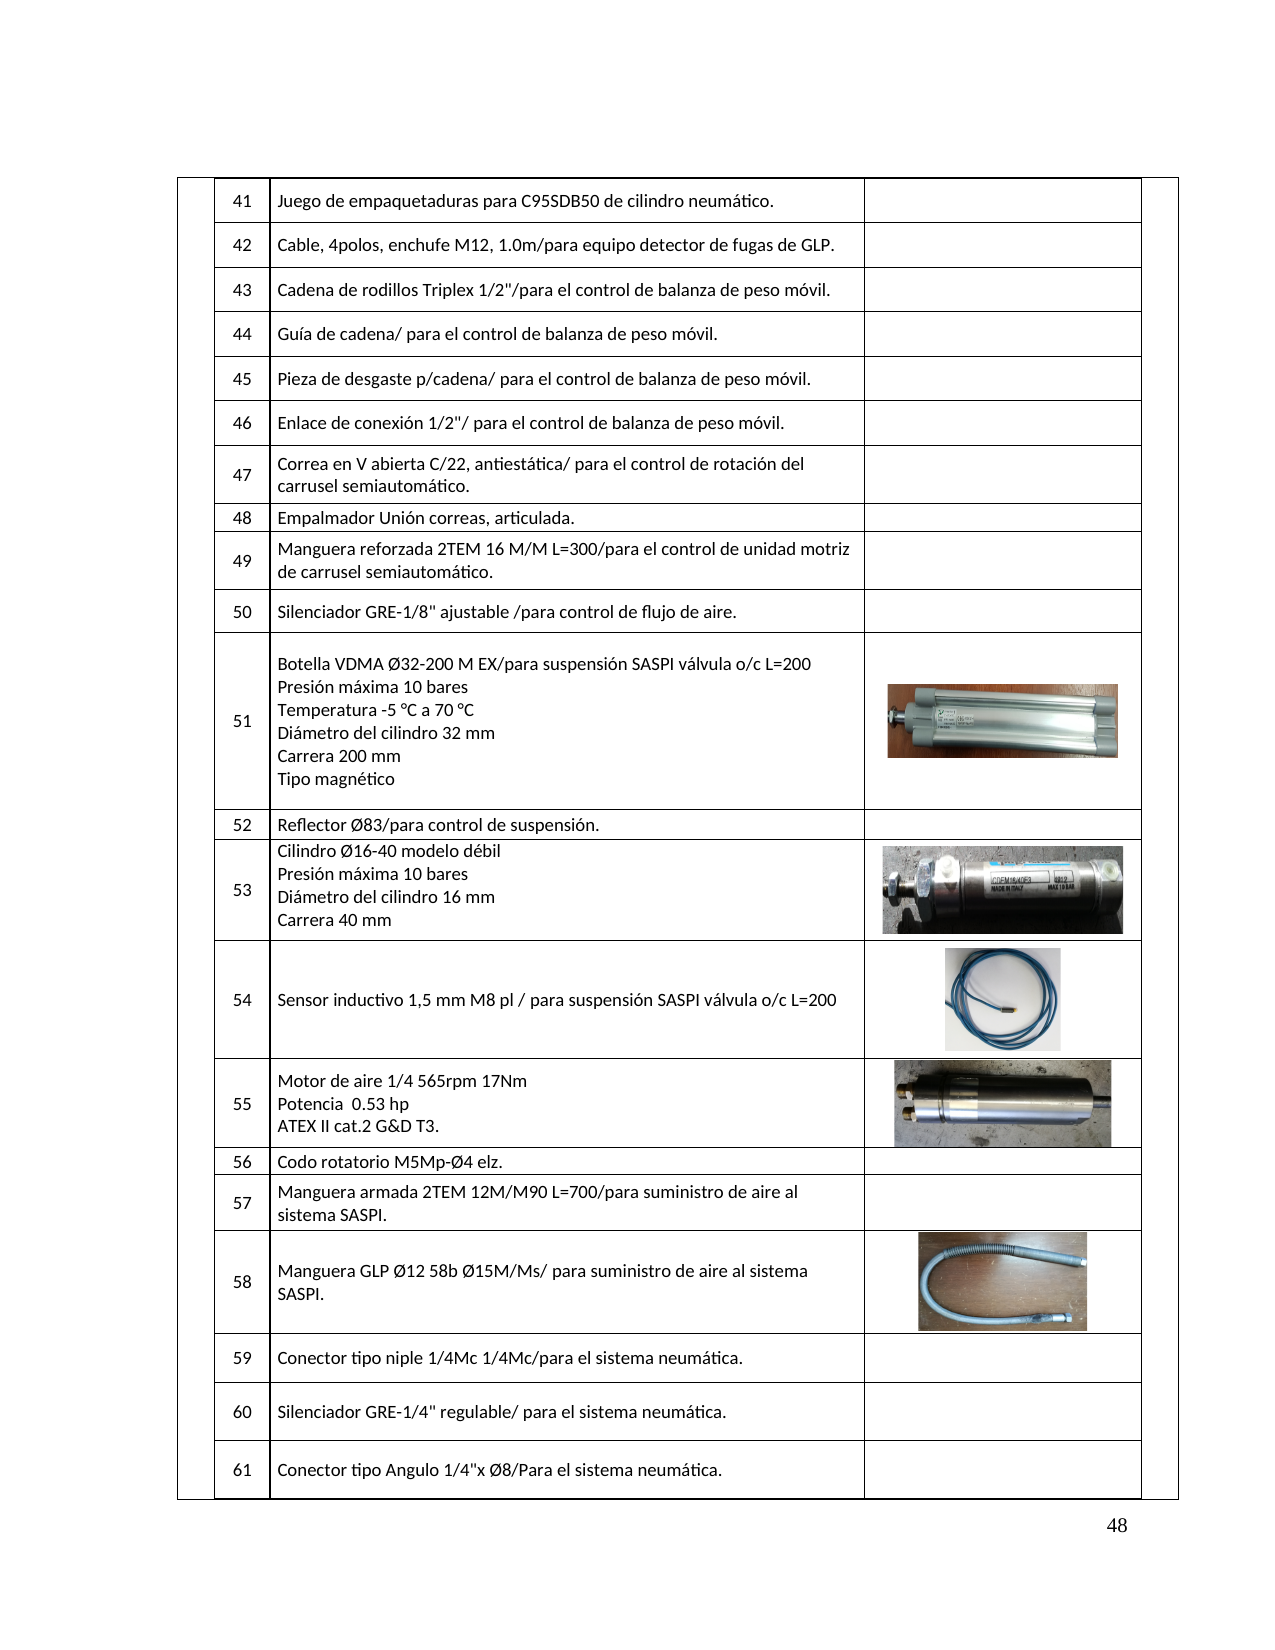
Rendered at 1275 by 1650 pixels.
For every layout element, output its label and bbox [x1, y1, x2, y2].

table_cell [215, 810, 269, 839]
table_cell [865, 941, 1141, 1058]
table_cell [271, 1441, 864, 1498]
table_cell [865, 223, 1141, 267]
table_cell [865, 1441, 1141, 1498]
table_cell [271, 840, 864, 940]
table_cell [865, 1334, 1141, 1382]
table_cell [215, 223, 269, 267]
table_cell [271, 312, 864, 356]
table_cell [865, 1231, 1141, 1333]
picture [887, 684, 1118, 758]
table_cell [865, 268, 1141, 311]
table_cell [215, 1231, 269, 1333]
picture [918, 1232, 1088, 1331]
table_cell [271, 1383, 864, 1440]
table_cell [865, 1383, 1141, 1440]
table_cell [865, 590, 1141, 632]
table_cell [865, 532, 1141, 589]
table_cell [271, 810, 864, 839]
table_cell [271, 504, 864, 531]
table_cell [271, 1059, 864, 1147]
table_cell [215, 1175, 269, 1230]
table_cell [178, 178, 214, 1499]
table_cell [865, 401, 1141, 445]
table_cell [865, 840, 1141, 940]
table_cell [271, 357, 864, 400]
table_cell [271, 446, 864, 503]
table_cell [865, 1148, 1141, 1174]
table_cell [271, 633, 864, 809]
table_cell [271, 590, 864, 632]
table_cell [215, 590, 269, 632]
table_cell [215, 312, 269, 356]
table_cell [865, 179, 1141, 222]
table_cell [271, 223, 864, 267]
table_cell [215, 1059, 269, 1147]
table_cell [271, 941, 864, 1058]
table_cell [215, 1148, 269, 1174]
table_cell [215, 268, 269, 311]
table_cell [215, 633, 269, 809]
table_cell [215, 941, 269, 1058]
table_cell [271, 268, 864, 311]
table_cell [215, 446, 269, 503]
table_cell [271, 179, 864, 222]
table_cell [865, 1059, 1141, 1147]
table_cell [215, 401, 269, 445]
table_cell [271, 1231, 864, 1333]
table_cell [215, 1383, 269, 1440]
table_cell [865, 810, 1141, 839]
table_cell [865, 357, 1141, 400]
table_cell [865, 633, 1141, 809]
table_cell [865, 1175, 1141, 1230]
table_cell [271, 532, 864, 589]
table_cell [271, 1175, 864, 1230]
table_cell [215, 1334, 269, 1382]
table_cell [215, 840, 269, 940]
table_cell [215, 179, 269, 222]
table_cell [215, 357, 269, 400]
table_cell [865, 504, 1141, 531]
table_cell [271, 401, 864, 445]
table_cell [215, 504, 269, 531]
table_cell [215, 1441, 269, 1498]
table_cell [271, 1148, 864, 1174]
picture [945, 948, 1061, 1051]
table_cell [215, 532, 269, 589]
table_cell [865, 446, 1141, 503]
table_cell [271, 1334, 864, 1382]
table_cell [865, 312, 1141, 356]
picture [882, 846, 1124, 934]
picture [894, 1060, 1112, 1147]
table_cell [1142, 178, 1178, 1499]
